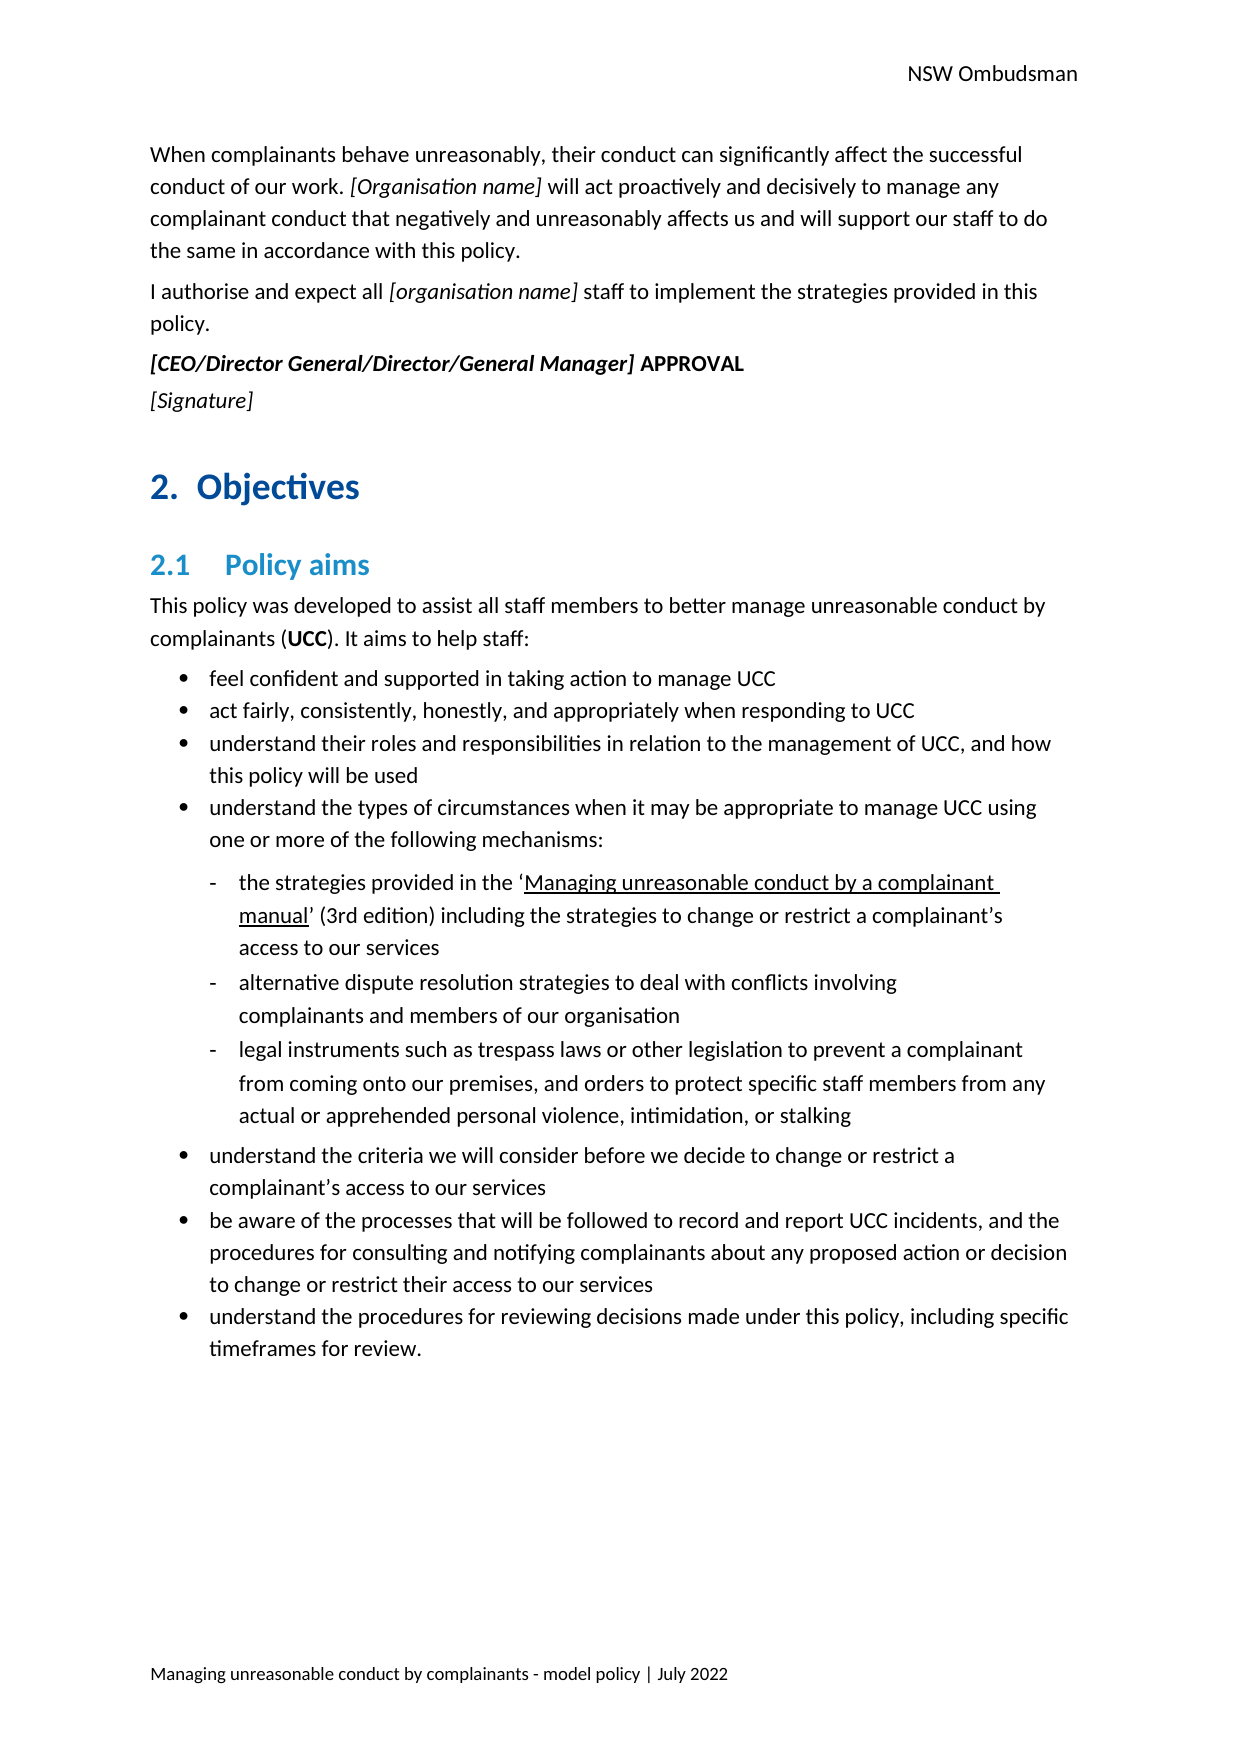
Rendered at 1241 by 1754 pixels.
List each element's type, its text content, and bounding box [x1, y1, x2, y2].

text understand the procedures for reviewing decisions made under this policy, including specific timeframes for review. [179, 1302, 1078, 1362]
text the strategies provided in the ‘Managing unreasonable conduct by a complainant manual’ (3rd edition) including the strategies to change or restrict a complainant’s access to our services [209, 866, 1009, 961]
subtitle Policy aims [150, 545, 1078, 583]
text [Signature] [150, 386, 1078, 414]
text understand their roles and responsibilities in relation to the management of UCC, and how this policy will be used [179, 729, 1078, 789]
text feel confident and supported in taking action to manage UCC [179, 664, 1078, 692]
text understand the types of circumstances when it may be appropriate to manage UCC using one or more of the following mechanisms: [179, 793, 1078, 853]
text When complainants behave unreasonably, their conduct can significantly affect the successful conduct of our work. [Organisation name] will act proactively and decisively to manage any complainant conduct that negatively and unreasonably affects us and will support our staff to do the same in accordance with this policy. [150, 140, 1078, 264]
text alternative dispute resolution strategies to deal with conflicts involving complainants and members of our organisation [209, 966, 1009, 1029]
text [CEO/Director General/Director/General Manager] APPROVAL [150, 349, 1078, 378]
text act fairly, consistently, honestly, and appropriately when responding to UCC [179, 697, 1078, 724]
text I authorise and expect all [organisation name] staff to implement the strategies provided in this policy. [150, 277, 1078, 337]
text understand the criteria we will consider before we decide to change or restrict a complainant’s access to our services [179, 1141, 1078, 1202]
text be aware of the processes that will be followed to record and report UCC incidents, and the procedures for consulting and notifying complainants about any proposed action or decision to change or restrict their access to our services [179, 1206, 1078, 1298]
text legal instruments such as trespass laws or other legislation to prevent a complainant from coming onto our premises, and orders to protect specific staff members from any actual or apprehended personal violence, intimidation, or stalking [209, 1033, 1053, 1129]
text This policy was developed to assist all staff members to better manage unreasonable conduct by complainants (UCC). It aims to help staff: [150, 592, 1078, 652]
subtitle Objectives [150, 468, 1078, 508]
